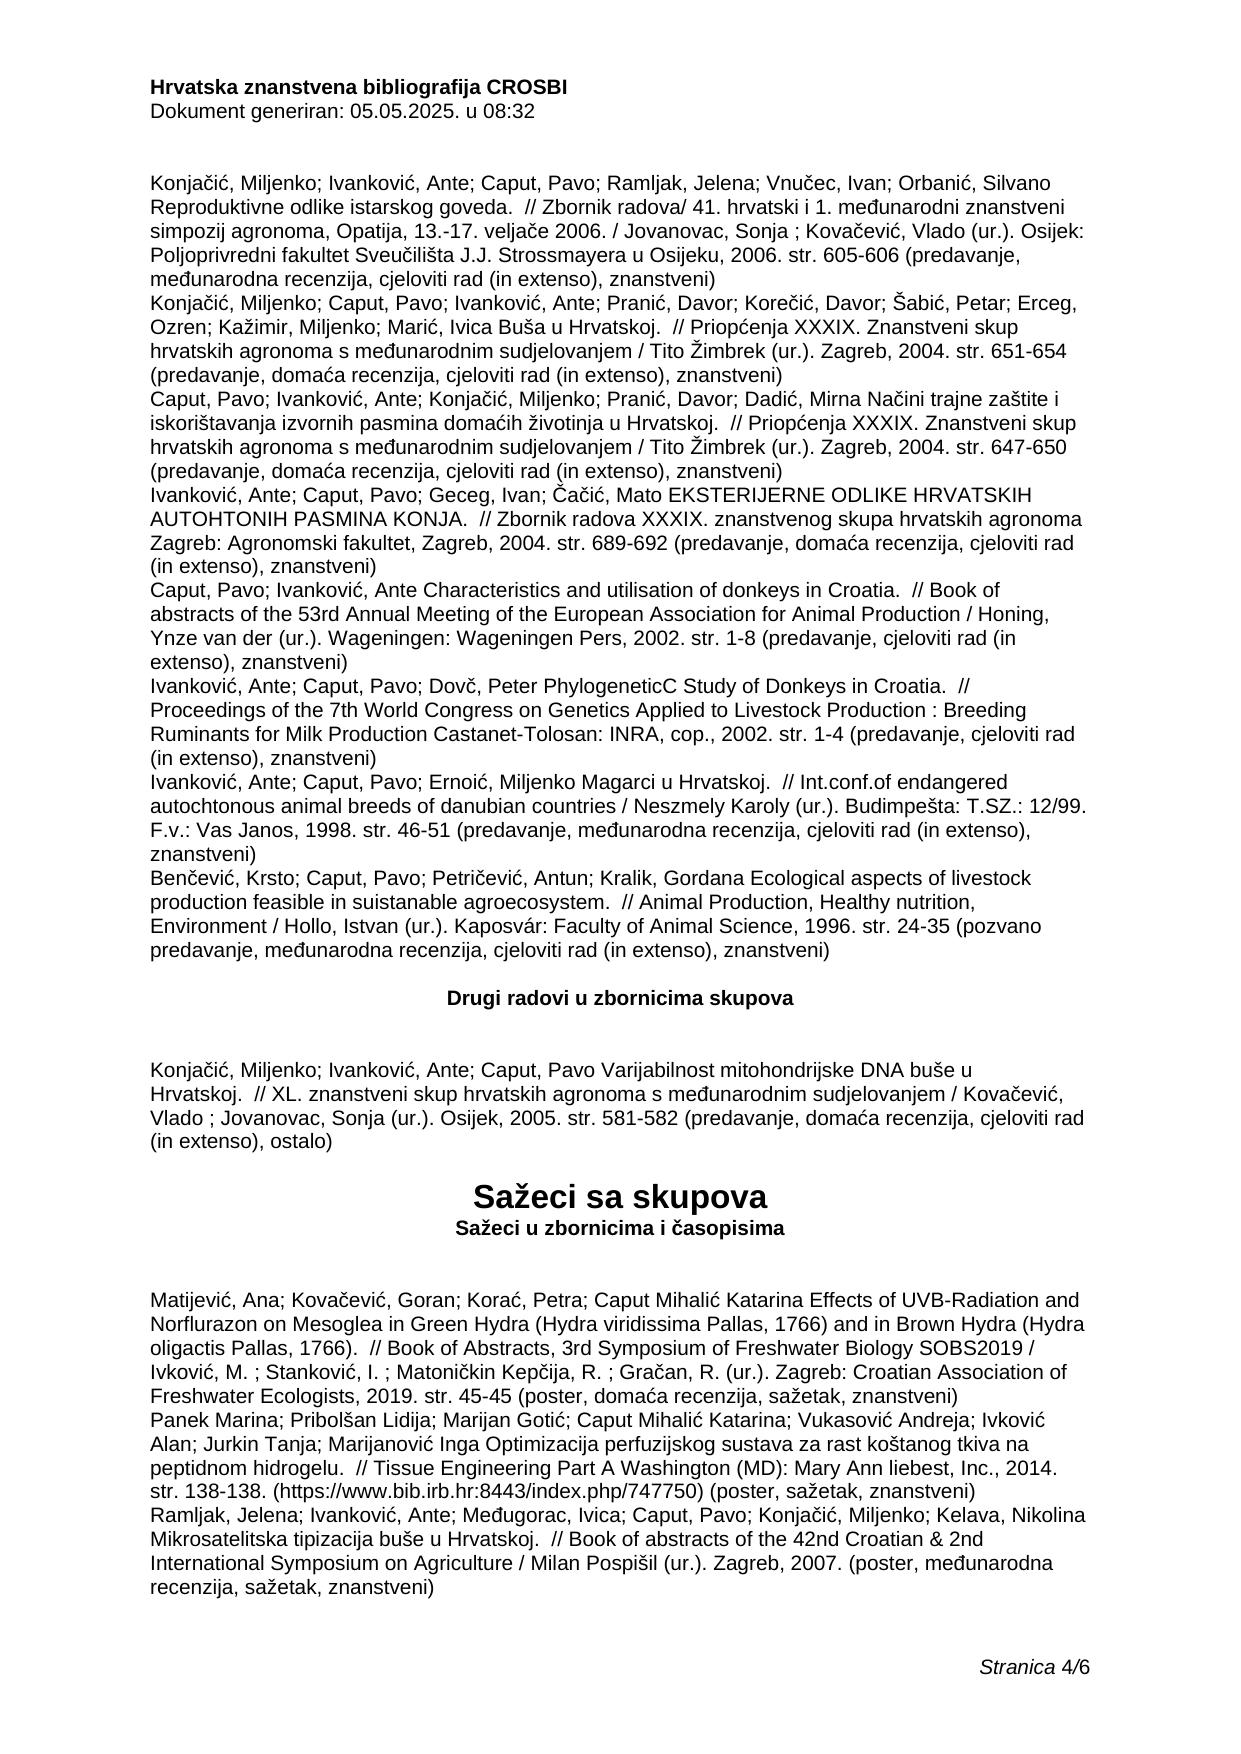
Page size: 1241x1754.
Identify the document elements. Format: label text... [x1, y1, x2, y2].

text Panek Marina; Pribolšan Lidija; Marijan Gotić; Caput Mihalić Katarina; Vukasović Andreja; Ivković Alan; Jurkin Tanja; Marijanović Inga [150, 1407, 1090, 1503]
text Konjačić, Miljenko; Caput, Pavo; Ivanković, Ante; Pranić, Davor; Korečić, Davor; Šabić, Petar; Erceg, Ozren; Kažimir, Miljenko; Marić, Ivica [150, 291, 1090, 387]
text Caput, Pavo; Ivanković, Ante; Konjačić, Miljenko; Pranić, Davor; Dadić, Mirna [150, 387, 1090, 482]
text Konjačić, Miljenko; Ivanković, Ante; Caput, Pavo [150, 1057, 1090, 1153]
text Benčević, Krsto; Caput, Pavo; Petričević, Antun; Kralik, Gordana [150, 866, 1090, 962]
text Matijević, Ana; Kovačević, Goran; Korać, Petra; Caput Mihalić Katarina [150, 1288, 1090, 1407]
text Ivanković, Ante; Caput, Pavo; Dovč, Peter [150, 674, 1090, 770]
text Ramljak, Jelena; Ivanković, Ante; Međugorac, Ivica; Caput, Pavo; Konjačić, Miljenko; Kelava, Nikolina [150, 1503, 1090, 1599]
subtitle Drugi radovi u zbornicima skupova [150, 986, 1090, 1009]
text Ivanković, Ante; Caput, Pavo; Geceg, Ivan; Čačić, Mato [150, 482, 1090, 578]
subtitle Sažeci sa skupova [150, 1177, 1090, 1216]
text Caput, Pavo; Ivanković, Ante [150, 578, 1090, 674]
subtitle Sažeci u zbornicima i časopisima [150, 1216, 1090, 1240]
text Ivanković, Ante; Caput, Pavo; Ernoić, Miljenko [150, 770, 1090, 866]
text Konjačić, Miljenko; Ivanković, Ante; Caput, Pavo; Ramljak, Jelena; Vnučec, Ivan; Orbanić, Silvano [150, 171, 1090, 291]
